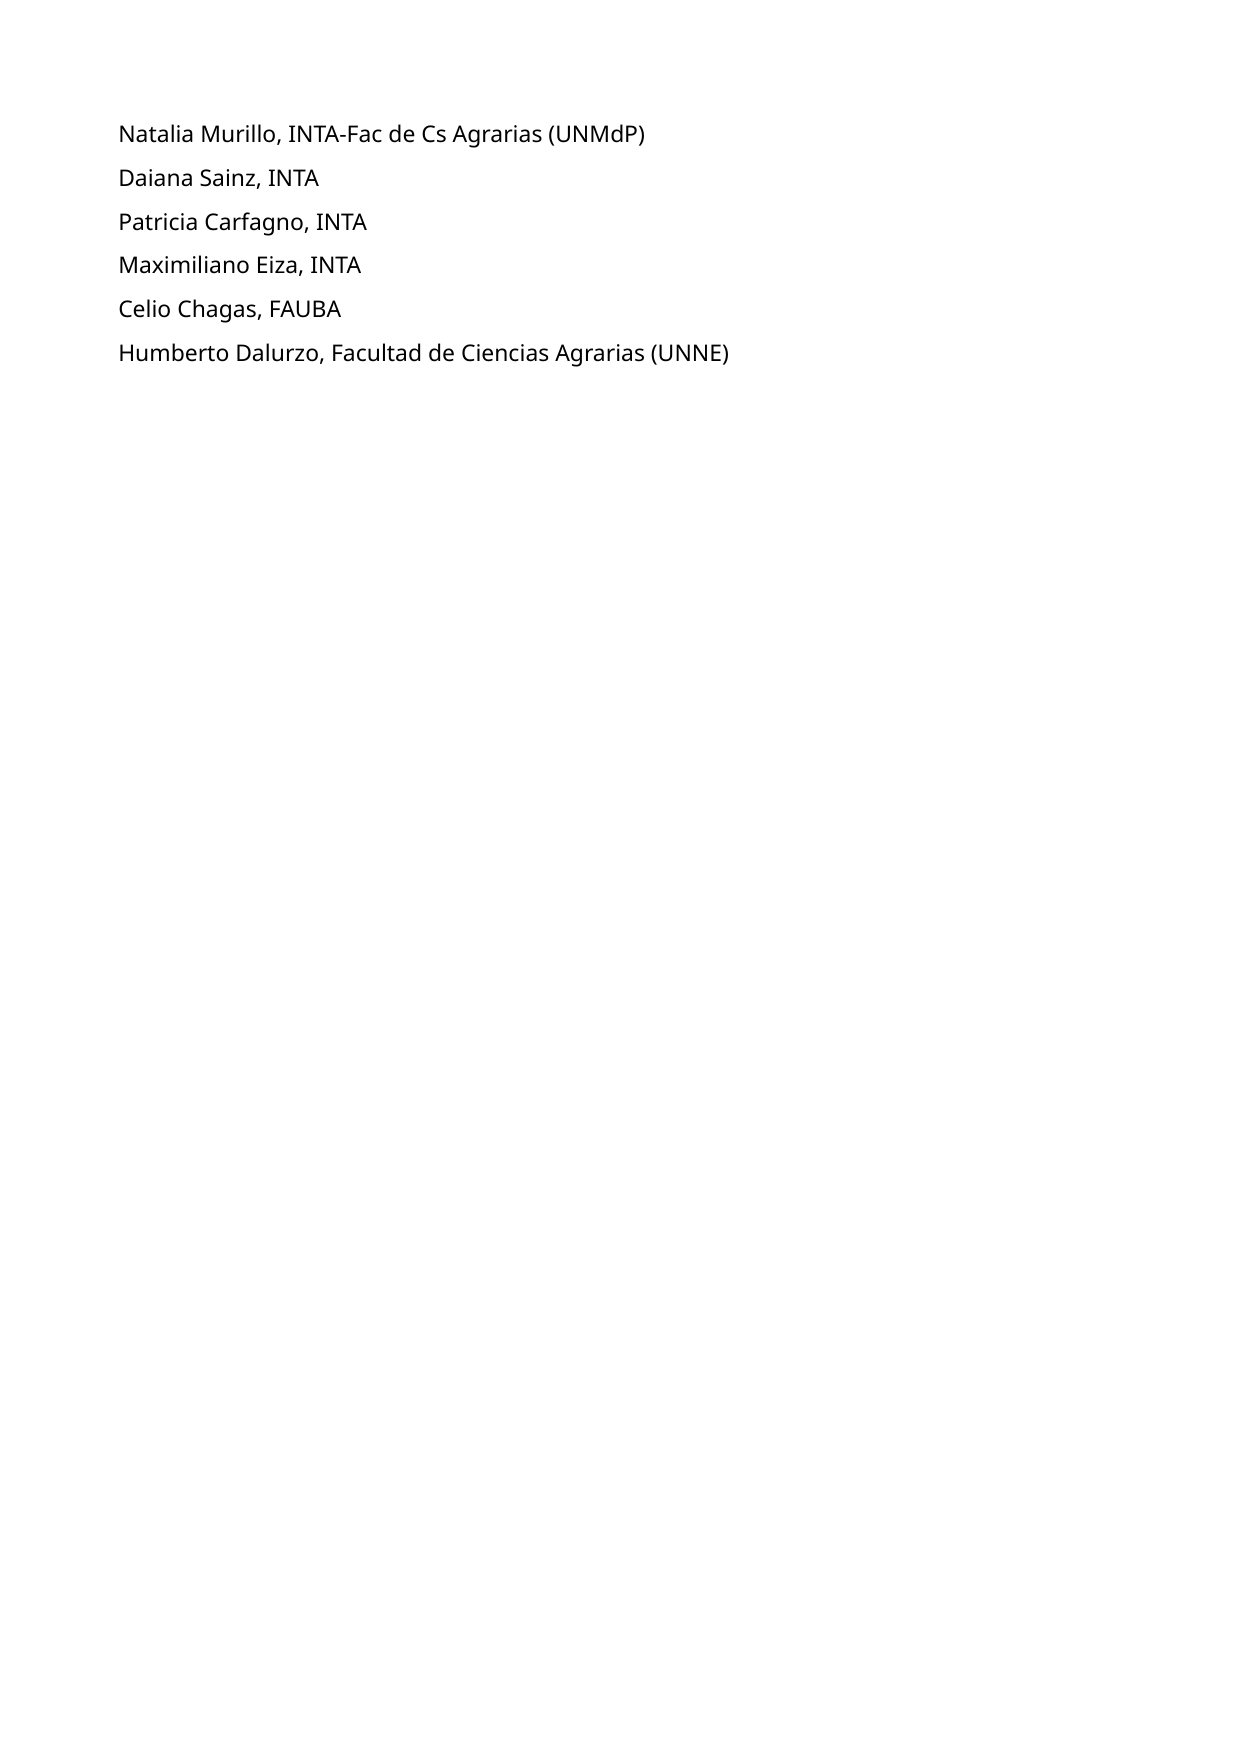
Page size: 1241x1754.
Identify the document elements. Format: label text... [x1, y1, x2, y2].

text Patricia Carfagno, INTA [118, 206, 1122, 237]
text Humberto Dalurzo, Facultad de Ciencias Agrarias (UNNE) [118, 337, 1122, 368]
text Celio Chagas, FAUBA [118, 293, 1122, 324]
text Natalia Murillo, INTA-Fac de Cs Agrarias (UNMdP) [118, 118, 1122, 149]
text Maximiliano Eiza, INTA [118, 249, 1122, 281]
text Daiana Sainz, INTA [118, 162, 1122, 193]
